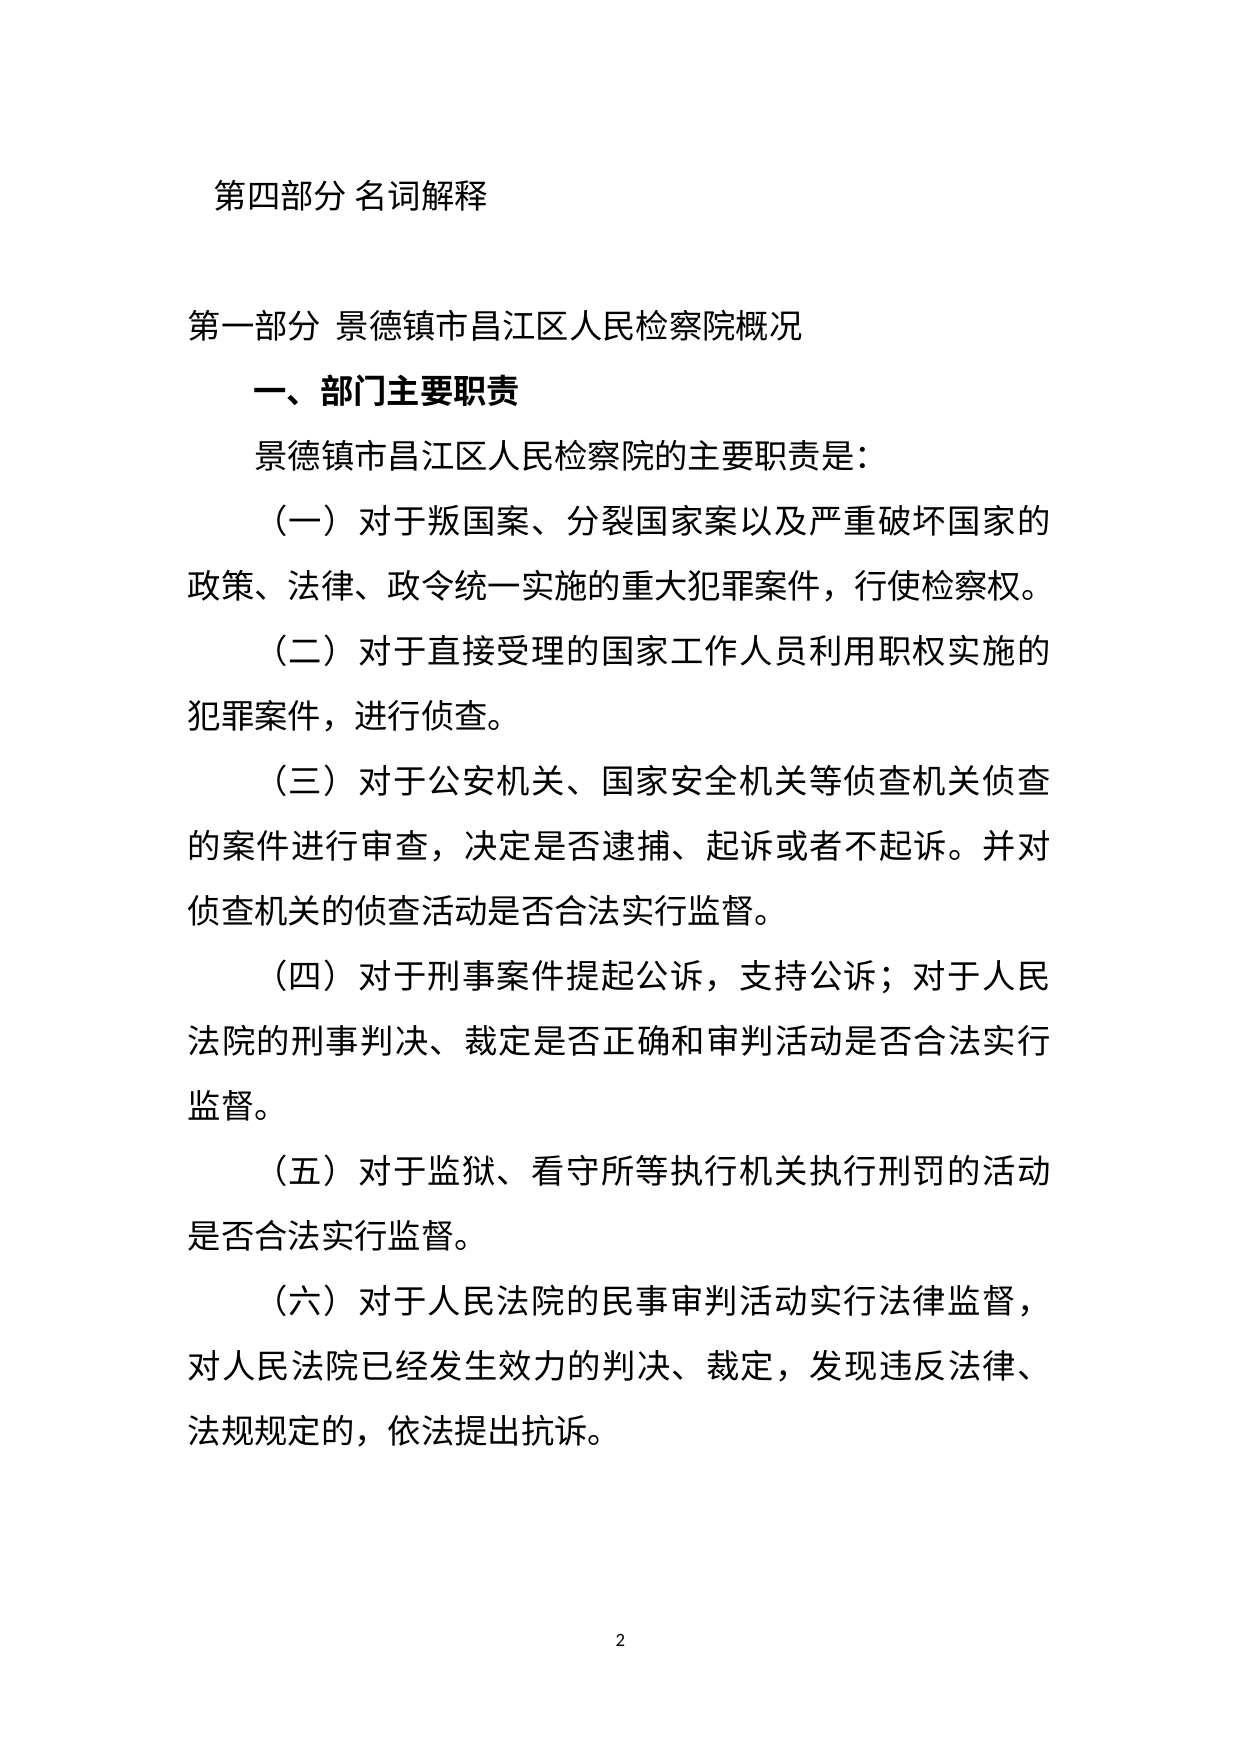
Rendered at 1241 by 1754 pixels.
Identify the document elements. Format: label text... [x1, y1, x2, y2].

text （四）对于刑事案件提起公诉，支持公诉；对于人民法院的刑事判决、裁定是否正确和审判活动是否合法实行监督。 [187, 942, 1053, 1137]
text （五）对于监狱、看守所等执行机关执行刑罚的活动是否合法实行监督。 [187, 1137, 1053, 1267]
text 第一部分 景德镇市昌江区人民检察院概况 [187, 292, 1053, 357]
text 第四部分 名词解释 [187, 162, 1053, 227]
text （一）对于叛国案、分裂国家案以及严重破坏国家的政策、法律、政令统一实施的重大犯罪案件，行使检察权。 [187, 487, 1053, 617]
text （二）对于直接受理的国家工作人员利用职权实施的犯罪案件，进行侦查。 [187, 617, 1053, 747]
text 一、部门主要职责 [187, 357, 1053, 422]
text （六）对于人民法院的民事审判活动实行法律监督，对人民法院已经发生效力的判决、裁定，发现违反法律、法规规定的，依法提出抗诉。 [187, 1267, 1053, 1462]
text 景德镇市昌江区人民检察院的主要职责是： [187, 422, 1053, 487]
text （三）对于公安机关、国家安全机关等侦查机关侦查的案件进行审查，决定是否逮捕、起诉或者不起诉。并对侦查机关的侦查活动是否合法实行监督。 [187, 747, 1053, 942]
